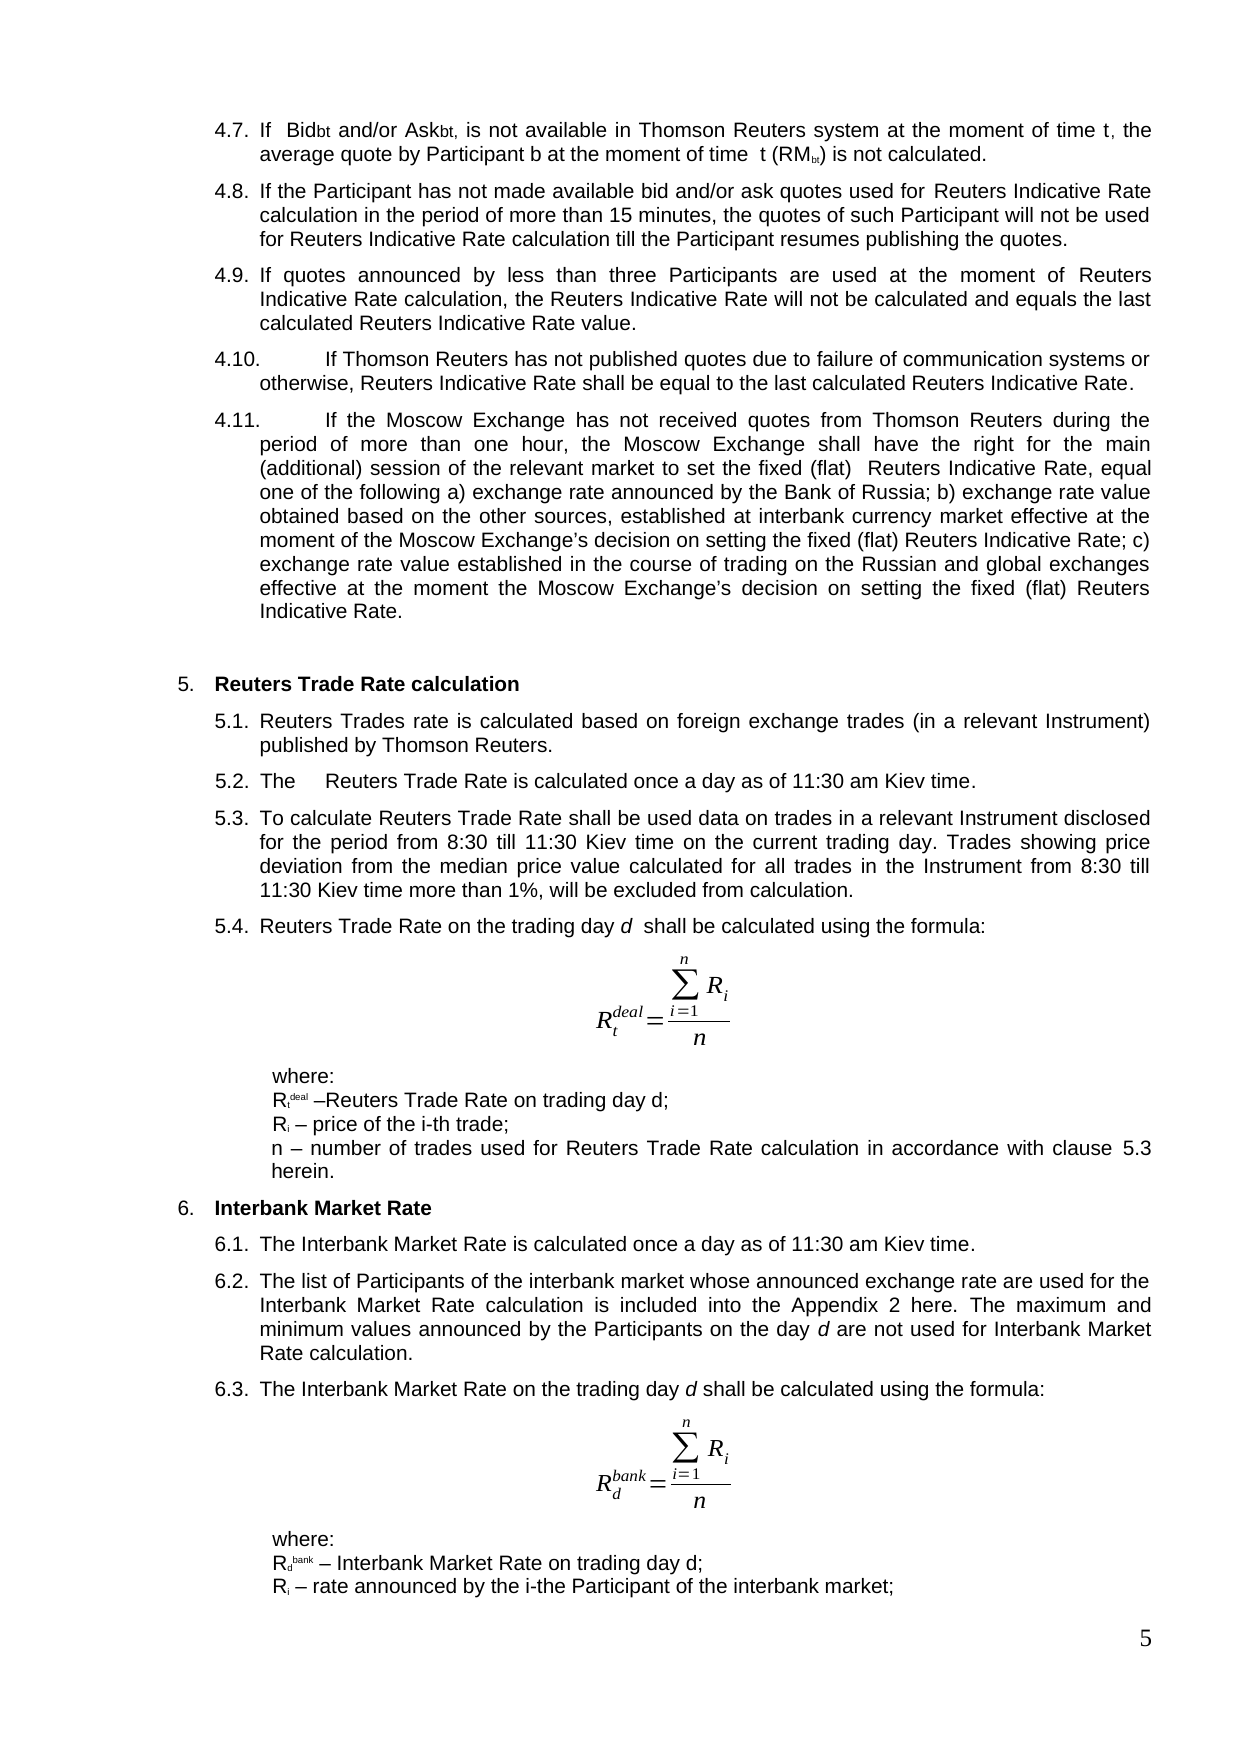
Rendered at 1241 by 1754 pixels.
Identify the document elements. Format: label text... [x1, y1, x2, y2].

text Ri – rate announced by the i-the Participant of the interbank market; [221, 1574, 1152, 1598]
list If Thomson Reuters has not published quotes due to failure of communication systems or otherwise, Reuters Indicative Rate shall be equal to the last calculated Reuters Indicative Rate. [214, 347, 1152, 395]
text n – number of trades used for Reuters Trade Rate calculation in accordance with clause 5.3 herein. [271, 1135, 1152, 1183]
list If Bidbt and/or Askbt, is not available in Thomson Reuters system at the moment of time t, the average quote by Participant b at the moment of time t (RMbt) is not calculated. [214, 118, 1152, 166]
list To calculate Reuters Trade Rate shall be used data on trades in a relevant Instrument disclosed for the period from 8:30 till 11:30 Kiev time on the current trading day. Trades showing price deviation from the median price value calculated for all trades in the Instrument from 8:30 till 11:30 Kiev time more than 1%, will be excluded from calculation. [214, 806, 1152, 901]
list The Interbank Market Rate on the trading day d shall be calculated using the formula: [214, 1377, 1152, 1401]
list The Reuters Trade Rate is calculated once a day as of 11:30 am Kiev time. [215, 769, 1152, 793]
text Ri – price of the i-th trade; [221, 1111, 1152, 1135]
list If the Participant has not made available bid and/or ask quotes used for Reuters Indicative Rate calculation in the period of more than 15 minutes, the quotes of such Participant will not be used for Reuters Indicative Rate calculation till the Participant resumes publishing the quotes. [214, 178, 1152, 250]
list If the Moscow Exchange has not received quotes from Thomson Reuters during the period of more than one hour, the Moscow Exchange shall have the right for the main (additional) session of the relevant market to set the fixed (flat) Reuters Indicative Rate, equal one of the following а) exchange rate announced by the Bank of Russia; b) exchange rate value obtained based on the other sources, established at interbank currency market effective at the moment of the Moscow Exchange’s decision on setting the fixed (flat) Reuters Indicative Rate; c) exchange rate value established in the course of trading on the Russian and global exchanges effective at the moment the Moscow Exchange’s decision on setting the fixed (flat) Reuters Indicative Rate. [214, 408, 1152, 623]
list The Interbank Market Rate is calculated once a day as of 11:30 am Kiev time. [214, 1232, 1152, 1256]
list The list of Participants of the interbank market whose announced exchange rate are used for the Interbank Market Rate calculation is included into the Appendix 2 here. The maximum and minimum values announced by the Participants on the day d are not used for Interbank Market Rate calculation. [214, 1269, 1152, 1364]
list Reuters Trade Rate calculation [177, 672, 1152, 696]
list Reuters Trades rate is calculated based on foreign exchange trades (in a relevant Instrument) published by Thomson Reuters. [214, 709, 1152, 757]
text where: [272, 1063, 1152, 1087]
list Interbank Market Rate [177, 1196, 1152, 1220]
text Rdbank – Interbank Market Rate on trading day d; [221, 1550, 1152, 1574]
text Rtdeal –Reuters Trade Rate on trading day d; [221, 1087, 1152, 1111]
text where: [272, 1526, 1152, 1550]
list Reuters Trade Rate on the trading day d shall be calculated using the formula: [214, 914, 1152, 938]
list If quotes announced by less than three Participants are used at the moment of Reuters Indicative Rate calculation, the Reuters Indicative Rate will not be calculated and equals the last calculated Reuters Indicative Rate value. [214, 263, 1152, 335]
